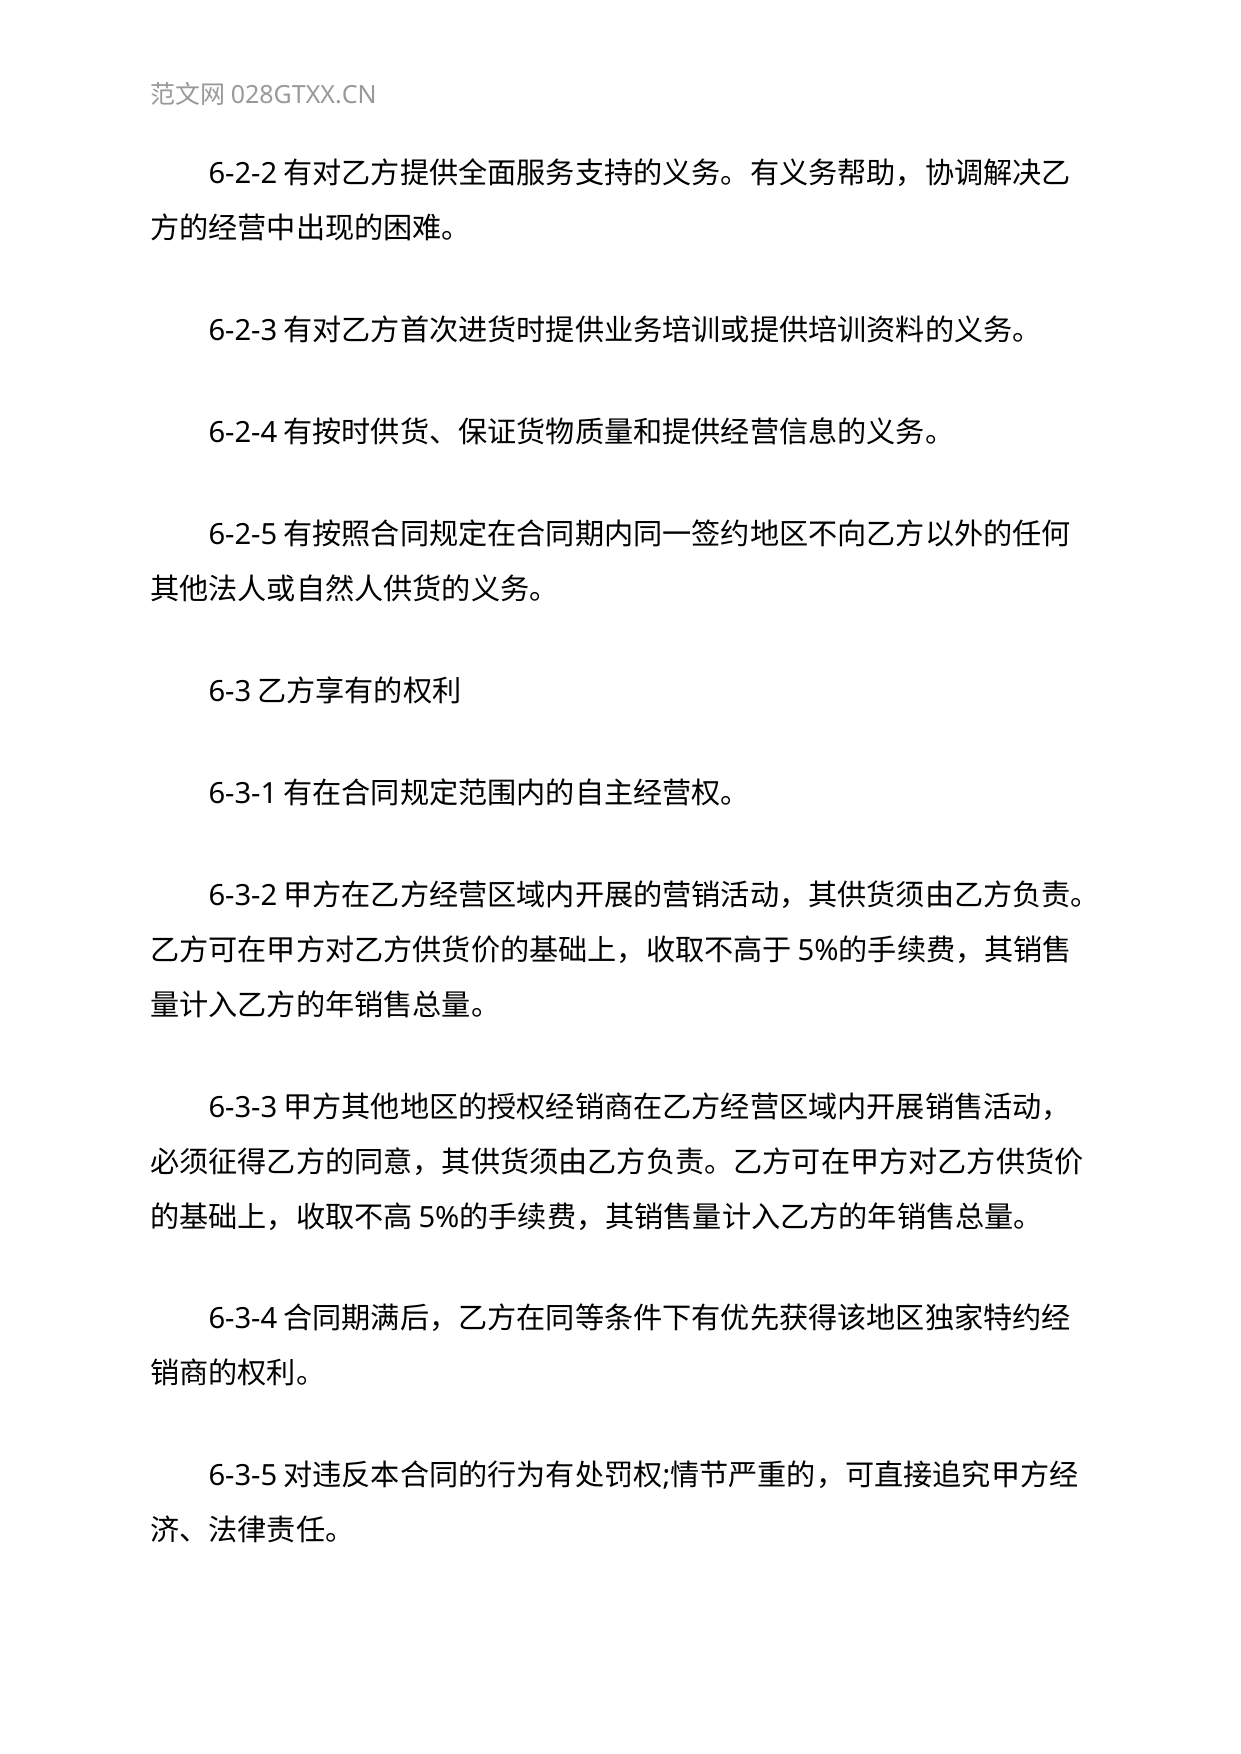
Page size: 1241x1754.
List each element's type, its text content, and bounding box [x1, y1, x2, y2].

text 6-2-3有对乙方首次进货时提供业务培训或提供培训资料的义务。 [150, 307, 1090, 349]
text 6-2-2有对乙方提供全面服务支持的义务。有义务帮助，协调解决乙方的经营中出现的困难。 [150, 150, 1090, 247]
text 6-3乙方享有的权利 [150, 667, 1090, 710]
text 6-2-5有按照合同规定在合同期内同一签约地区不向乙方以外的任何其他法人或自然人供货的义务。 [150, 511, 1090, 608]
text 6-2-4有按时供货、保证货物质量和提供经营信息的义务。 [150, 409, 1090, 451]
text 6-3-3甲方其他地区的授权经销商在乙方经营区域内开展销售活动，必须征得乙方的同意，其供货须由乙方负责。乙方可在甲方对乙方供货价的基础上，收取不高5%的手续费，其销售量计入乙方的年销售总量。 [150, 1083, 1090, 1236]
text 6-3-2甲方在乙方经营区域内开展的营销活动，其供货须由乙方负责。乙方可在甲方对乙方供货价的基础上，收取不高于5%的手续费，其销售量计入乙方的年销售总量。 [150, 871, 1090, 1024]
text 6-3-5对违反本合同的行为有处罚权;情节严重的，可直接追究甲方经济、法律责任。 [150, 1452, 1090, 1549]
text 6-3-4合同期满后，乙方在同等条件下有优先获得该地区独家特约经销商的权利。 [150, 1295, 1090, 1392]
text 6-3-1有在合同规定范围内的自主经营权。 [150, 769, 1090, 812]
